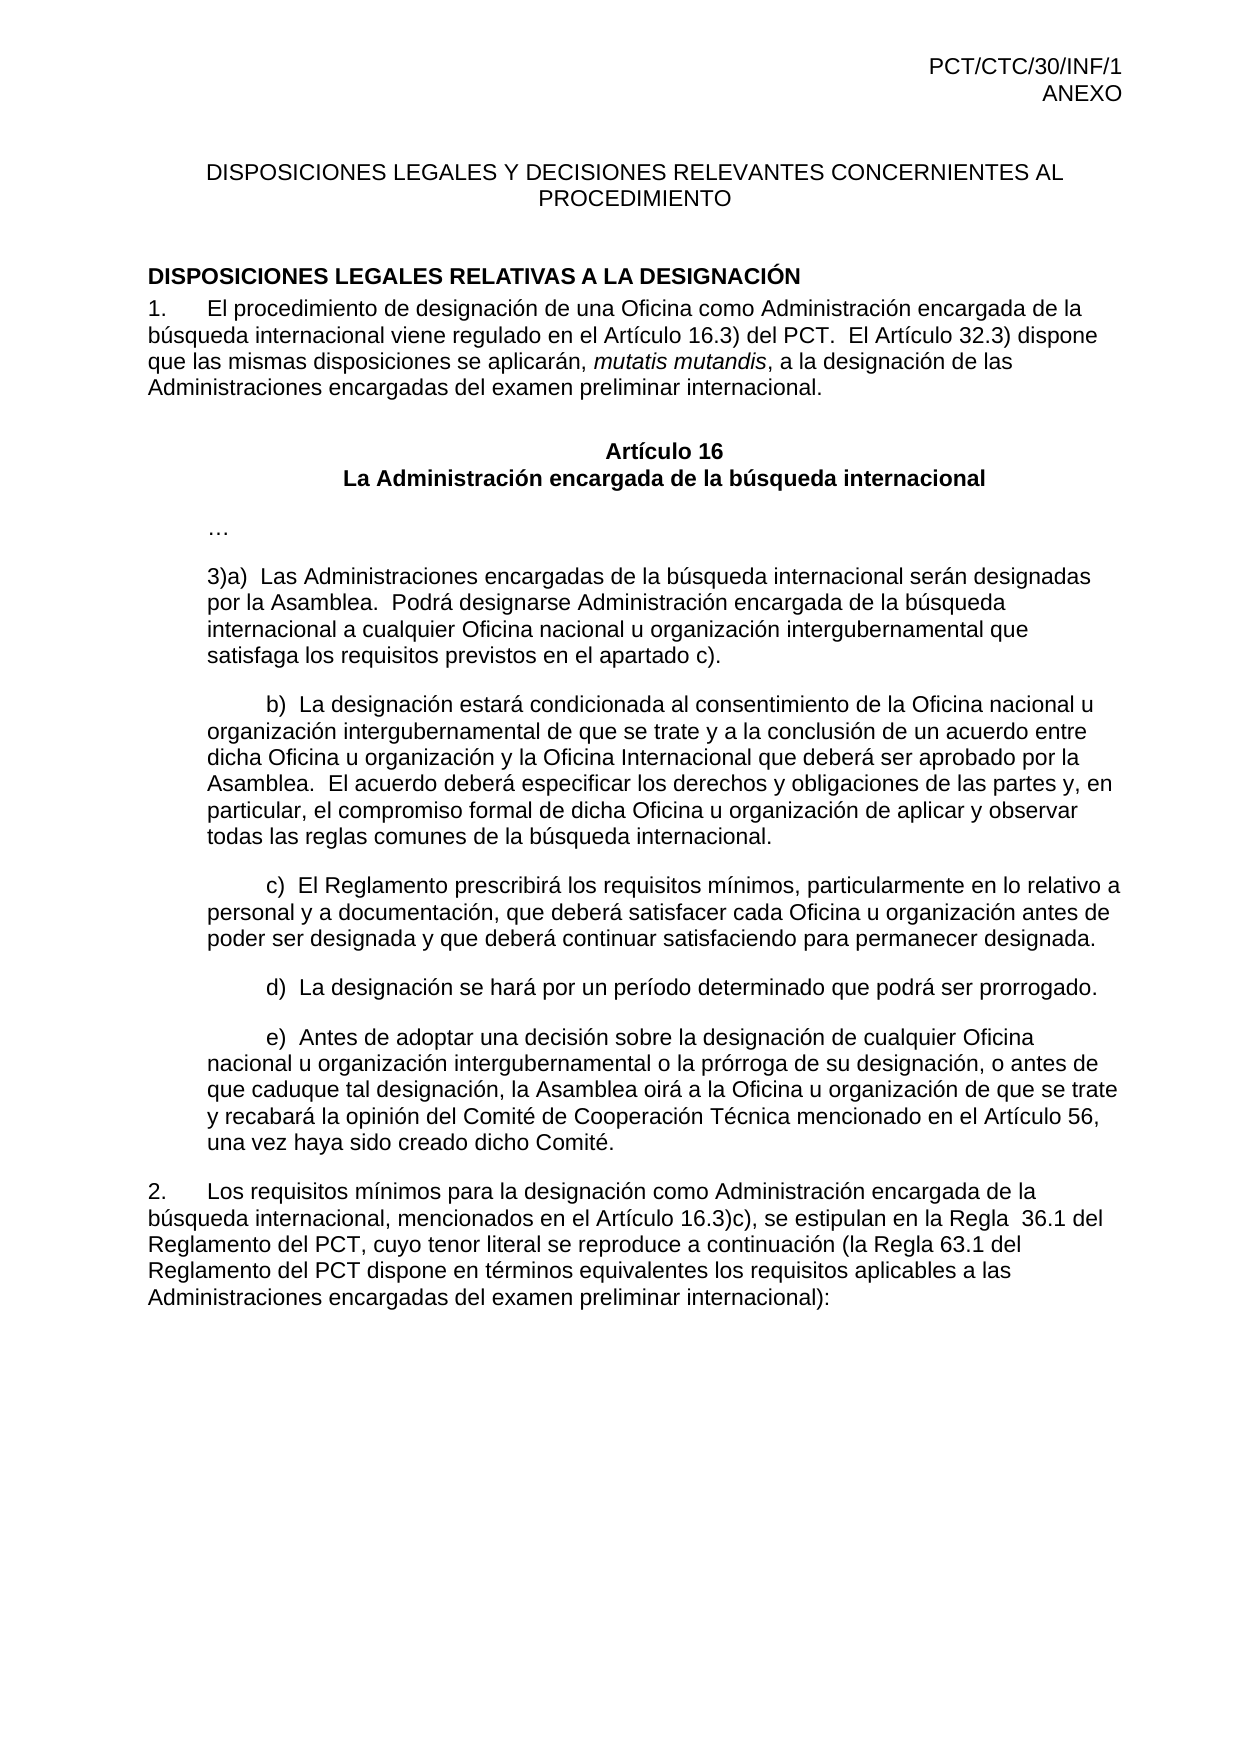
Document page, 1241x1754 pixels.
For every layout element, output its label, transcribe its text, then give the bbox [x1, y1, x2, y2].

subtitle Disposiciones legales relativas a la designación [148, 263, 1122, 289]
text Disposiciones legales y decisiones relevantes concernientes al procedimiento [148, 158, 1122, 211]
text Los requisitos mínimos para la designación como Administración encargada de la búsqueda internacional, mencionados en el Artículo 16.3)c), se estipulan en la Regla 36.1 del Reglamento del PCT, cuyo tenor literal se reproduce a continuación (la Regla 63.1 del Reglamento del PCT dispone en términos equivalentes los requisitos aplicables a las Administraciones encargadas del examen preliminar internacional): [148, 1178, 1122, 1310]
list c) El Reglamento prescribirá los requisitos mínimos, particularmente en lo relativo a personal y a documentación, que deberá satisfacer cada Oficina u organización antes de poder ser designada y que deberá continuar satisfaciendo para permanecer designada. [207, 872, 1122, 951]
list 3)a) Las Administraciones encargadas de la búsqueda internacional serán designadas por la Asamblea. Podrá designarse Administración encargada de la búsqueda internacional a cualquier Oficina nacional u organización intergubernamental que satisfaga los requisitos previstos en el apartado c). [207, 563, 1122, 668]
list … [207, 514, 1122, 540]
list b) La designación estará condicionada al consentimiento de la Oficina nacional u organización intergubernamental de que se trate y a la conclusión de un acuerdo entre dicha Oficina u organización y la Oficina Internacional que deberá ser aprobado por la Asamblea. El acuerdo deberá especificar los derechos y obligaciones de las partes y, en particular, el compromiso formal de dicha Oficina u organización de aplicar y observar todas las reglas comunes de la búsqueda internacional. [207, 691, 1122, 849]
list e) Antes de adoptar una decisión sobre la designación de cualquier Oficina nacional u organización intergubernamental o la prórroga de su designación, o antes de que caduque tal designación, la Asamblea oirá a la Oficina u organización de que se trate y recabará la opinión del Comité de Cooperación Técnica mencionado en el Artículo 56, una vez haya sido creado dicho Comité. [207, 1024, 1122, 1155]
list El procedimiento de designación de una Oficina como Administración encargada de la búsqueda internacional viene regulado en el Artículo 16.3) del PCT. El Artículo 32.3) dispone que las mismas disposiciones se aplicarán, mutatis mutandis, a la designación de las Administraciones encargadas del examen preliminar internacional. [148, 295, 1122, 401]
list d) La designación se hará por un período determinado que podrá ser prorrogado. [207, 974, 1122, 1001]
list Artículo 16 La Administración encargada de la búsqueda internacional [207, 438, 1122, 491]
